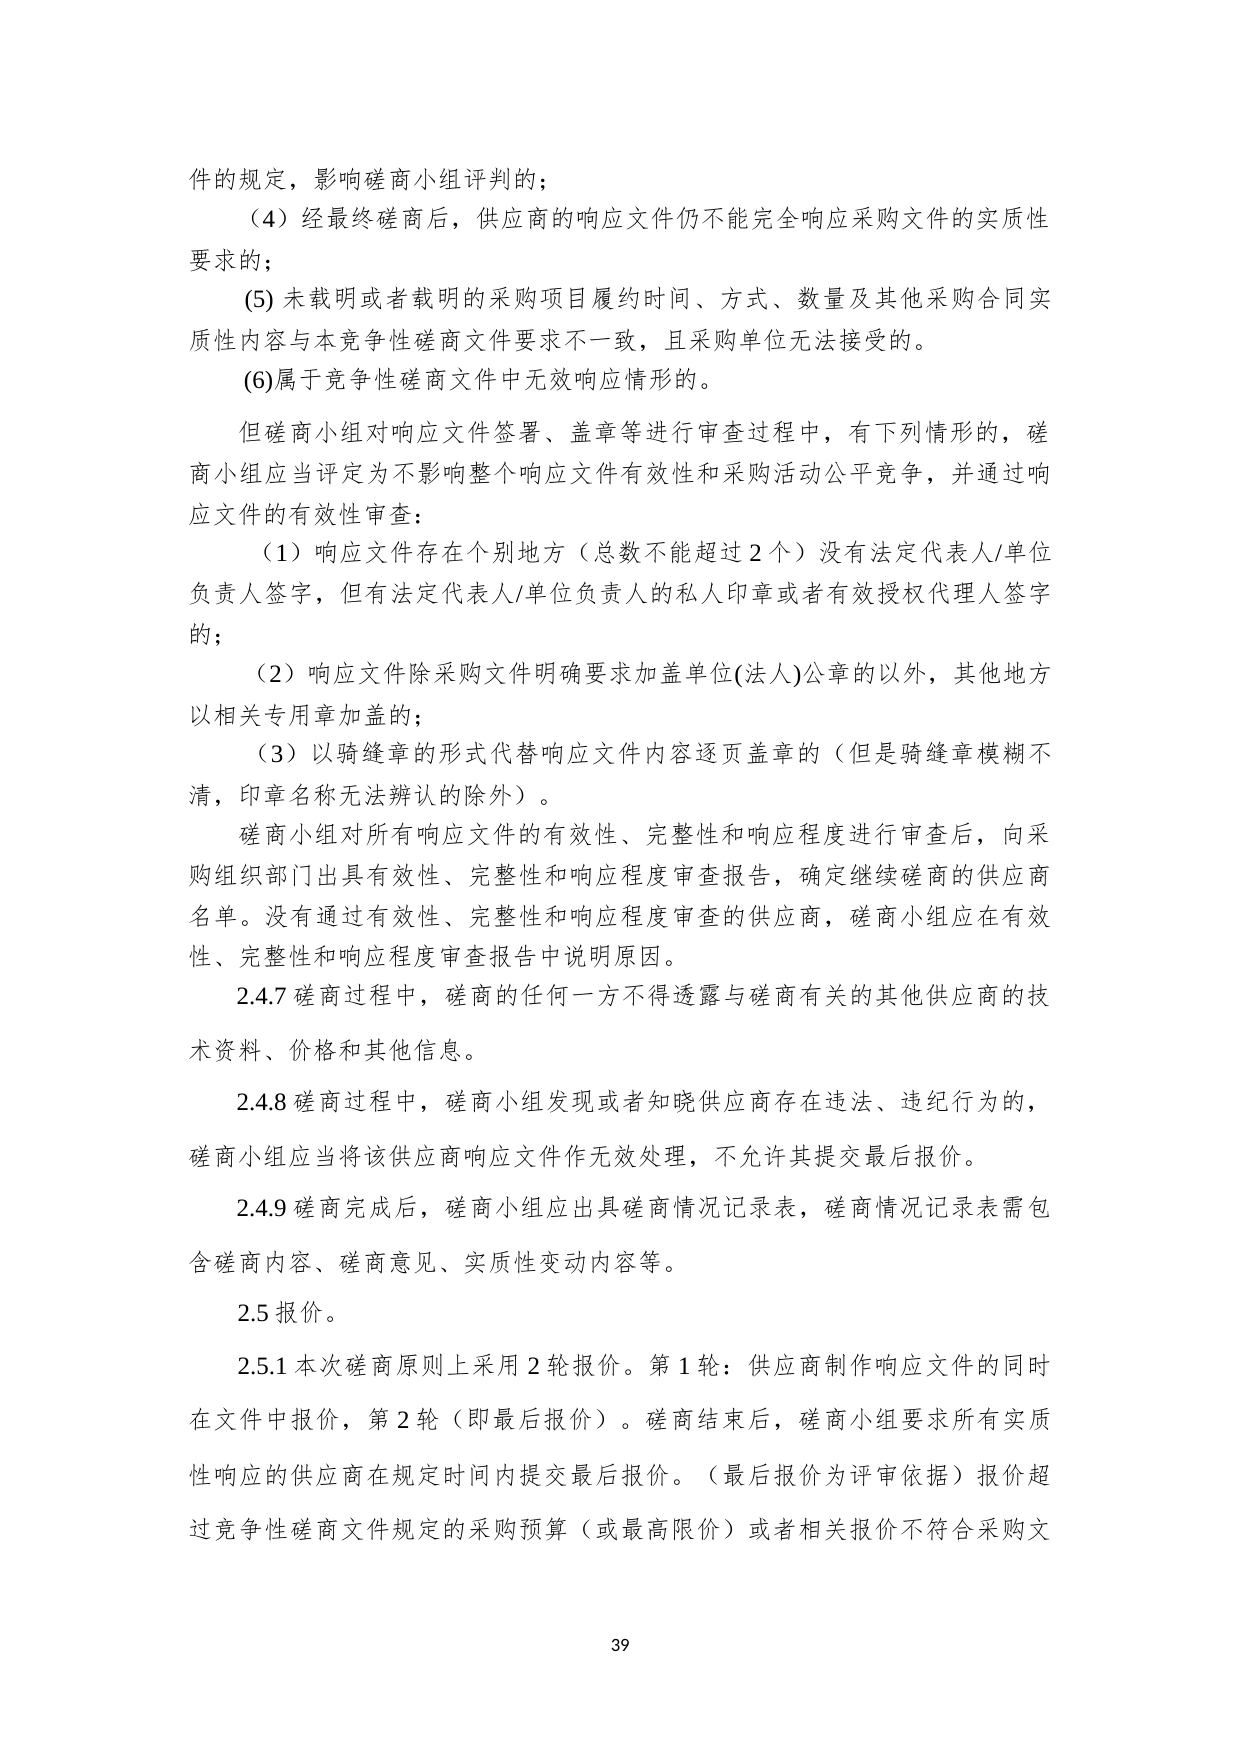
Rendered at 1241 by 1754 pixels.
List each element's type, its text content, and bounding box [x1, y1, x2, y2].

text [187, 1349, 1053, 1544]
text （1）响应文件存在个别地方（总数不能超过2个）没有法定代表人/单位负责人签字，但有法定代表人/单位负责人的私人印章或者有效授权代理人签字的； [187, 536, 1053, 649]
text 2.5报价。 [187, 1296, 1053, 1328]
text 磋商小组对所有响应文件的有效性、完整性和响应程度进行审查后，向采购组织部门出具有效性、完整性和响应程度审查报告，确定继续磋商的供应商名单。没有通过有效性、完整性和响应程度审查的供应商，磋商小组应在有效性、完整性和响应程度审查报告中说明原因。 [187, 817, 1053, 971]
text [187, 162, 1053, 194]
text （4）经最终磋商后，供应商的响应文件仍不能完全响应采购文件的实质性要求的； [187, 202, 1053, 275]
text （3）以骑缝章的形式代替响应文件内容逐页盖章的（但是骑缝章模糊不清，印章名称无法辨认的除外）。 [187, 737, 1053, 810]
text 2.4.7磋商过程中，磋商的任何一方不得透露与磋商有关的其他供应商的技术资料、价格和其他信息。 [187, 978, 1053, 1065]
text 2.4.8磋商过程中，磋商小组发现或者知晓供应商存在违法、违纪行为的，磋商小组应当将该供应商响应文件作无效处理，不允许其提交最后报价。 [187, 1084, 1053, 1171]
text (5) 未载明或者载明的采购项目履约时间、方式、数量及其他采购合同实质性内容与本竞争性磋商文件要求不一致，且采购单位无法接受的。 [187, 282, 1053, 355]
text 但磋商小组对响应文件签署、盖章等进行审查过程中，有下列情形的，磋商小组应当评定为不影响整个响应文件有效性和采购活动公平竞争，并通过响应文件的有效性审查： [187, 415, 1053, 528]
text (6)属于竞争性磋商文件中无效响应情形的。 [187, 362, 1053, 394]
text （2）响应文件除采购文件明确要求加盖单位(法人)公章的以外，其他地方以相关专用章加盖的； [187, 656, 1053, 729]
text 2.4.9磋商完成后，磋商小组应出具磋商情况记录表，磋商情况记录表需包含磋商内容、磋商意见、实质性变动内容等。 [187, 1190, 1053, 1277]
